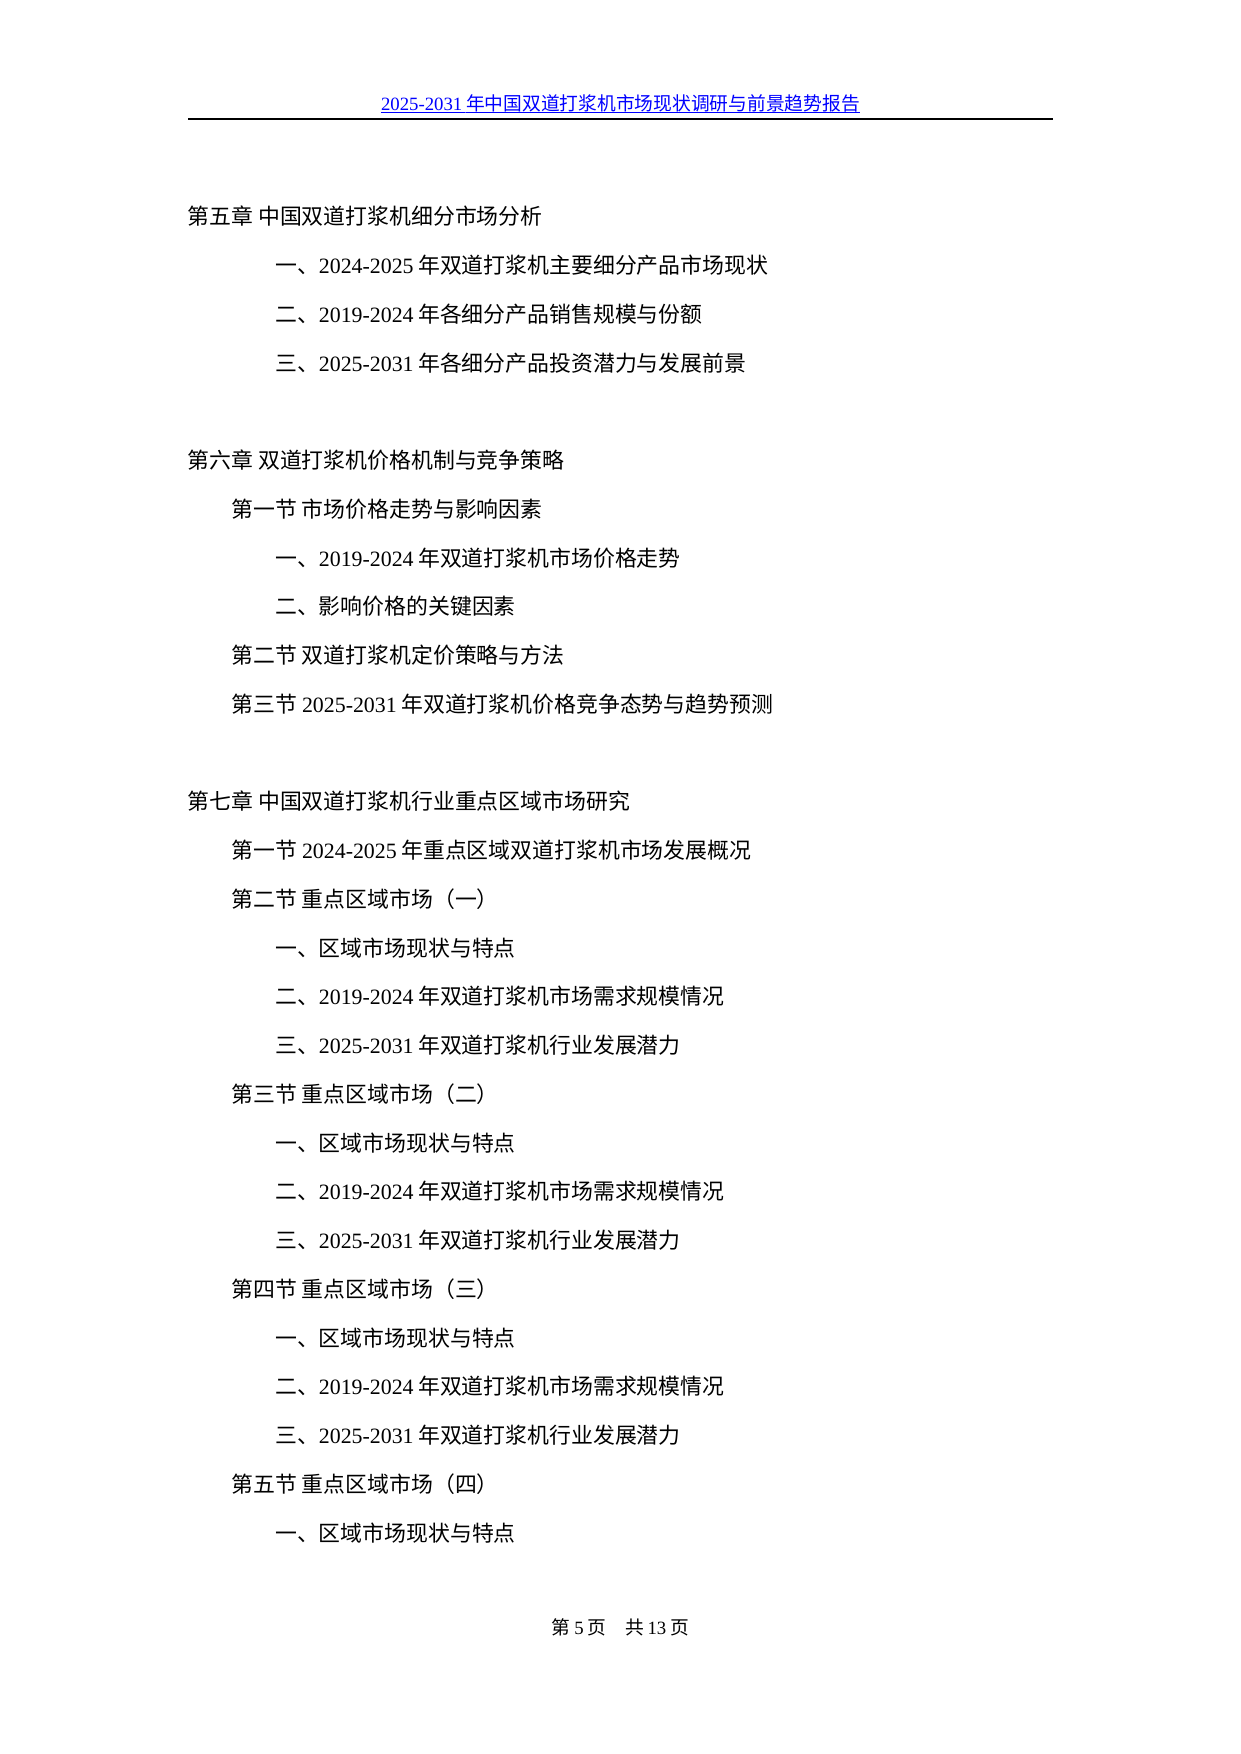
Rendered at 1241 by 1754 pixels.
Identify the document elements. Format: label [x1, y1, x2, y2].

text [187, 150, 1053, 1548]
